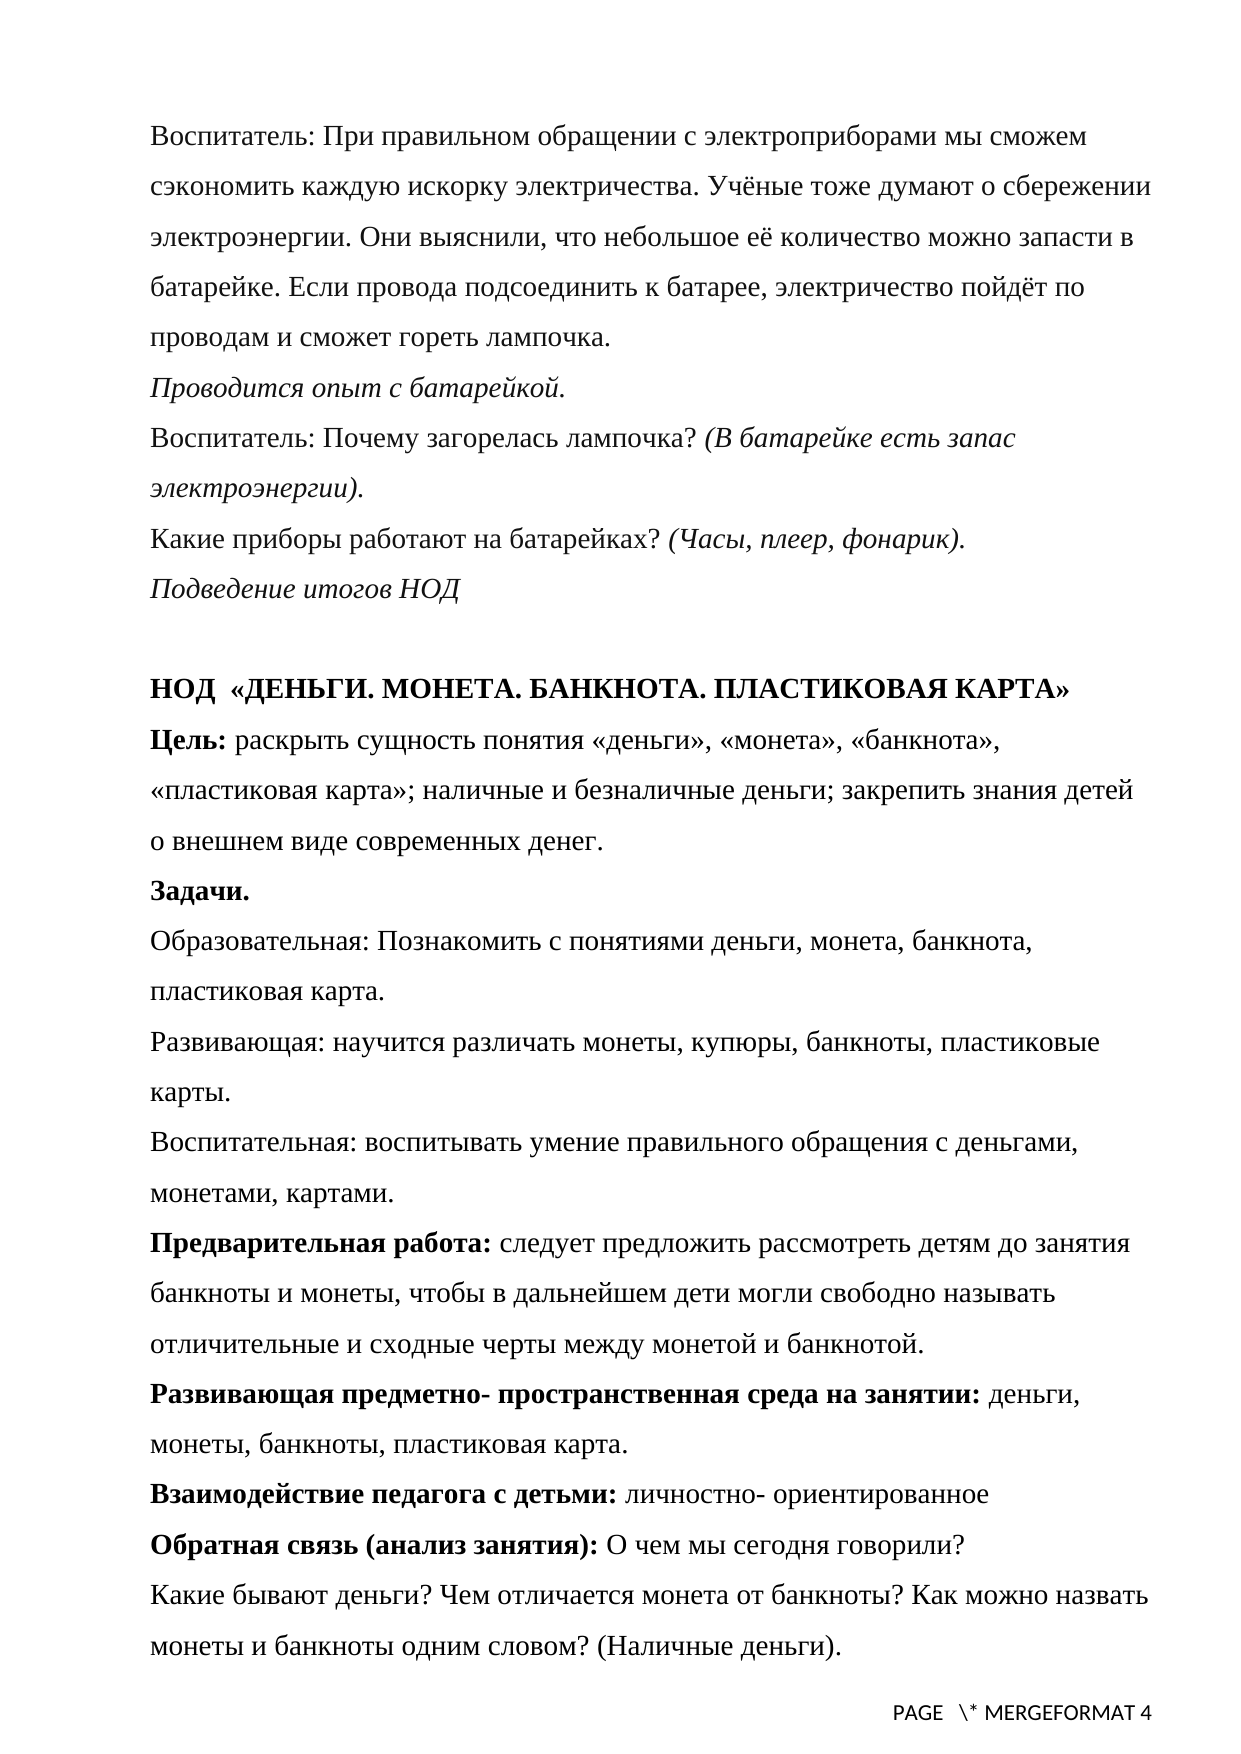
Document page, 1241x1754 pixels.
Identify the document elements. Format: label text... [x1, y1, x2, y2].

text Развивающая: научится различать монеты, купюры, банкноты, пластиковые карты. [150, 1024, 1152, 1108]
text Воспитатель: Почему загорелась лампочка? (В батарейке есть запас электроэнергии). [150, 420, 1152, 504]
text Задачи. [150, 873, 1152, 906]
text НОД «ДЕНЬГИ. МОНЕТА. БАНКНОТА. ПЛАСТИКОВАЯ КАРТА» [150, 672, 1152, 705]
text Какие приборы работают на батарейках? (Часы, плеер, фонарик). [150, 521, 1152, 554]
text Предварительная работа: следует предложить рассмотреть детям до занятия банкноты и монеты, чтобы в дальнейшем дети могли свободно называть отличительные и сходные черты между монетой и банкнотой. [150, 1225, 1152, 1359]
text Образовательная: Познакомить с понятиями деньги, монета, банкнота, пластиковая карта. [150, 923, 1152, 1007]
text Цель: раскрыть сущность понятия «деньги», «монета», «банкнота», «пластиковая карта»; наличные и безналичные деньги; закрепить знания детей о внешнем виде современных денег. [150, 722, 1152, 856]
text Развивающая предметно- пространственная среда на занятии: деньги, монеты, банкноты, пластиковая карта. [150, 1376, 1152, 1460]
text Воспитатель: При правильном обращении с электроприборами мы сможем сэкономить каждую искорку электричества. Учёные тоже думают о сбережении электроэнергии. Они выяснили, что небольшое её количество можно запасти в батарейке. Если провода подсоединить к батарее, электричество пойдёт по проводам и сможет гореть лампочка. [150, 118, 1152, 353]
text Подведение итогов НОД [150, 571, 1152, 604]
text Какие бывают деньги? Чем отличается монета от банкноты? Как можно назвать монеты и банкноты одним словом? (Наличные деньги). [150, 1577, 1152, 1661]
text Обратная связь (анализ занятия): О чем мы сегодня говорили? [150, 1527, 1152, 1561]
text Проводится опыт с батарейкой. [150, 370, 1152, 403]
text Воспитательная: воспитывать умение правильного обращения с деньгами, монетами, картами. [150, 1124, 1152, 1208]
text Взаимодействие педагога с детьми: личностно- ориентированное [150, 1477, 1152, 1510]
